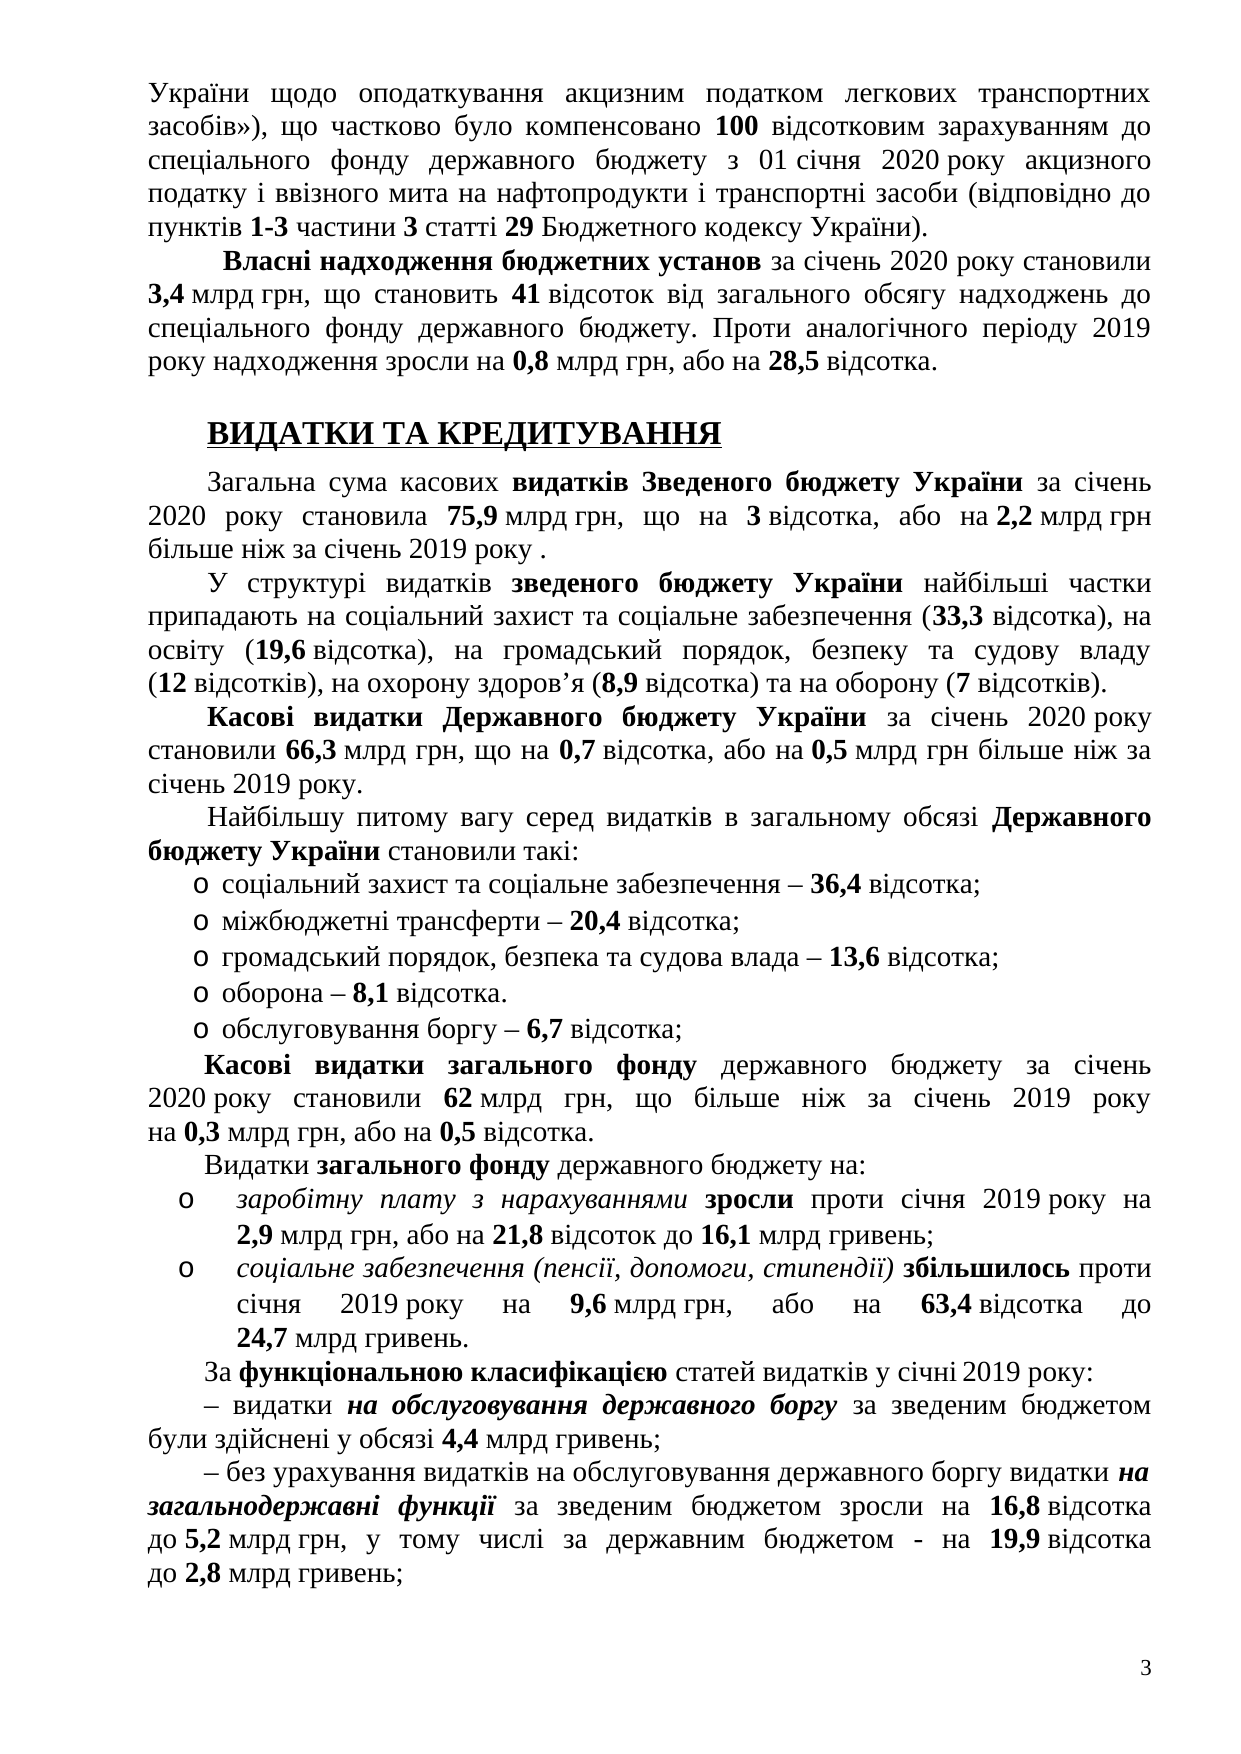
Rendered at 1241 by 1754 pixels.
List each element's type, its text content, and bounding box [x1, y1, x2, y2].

text У структурі видатків зведеного бюджету України найбільші частки припадають на соціальний захист та соціальне забезпечення (33,3 відсотка), на освіту (19,6 відсотка), на громадський порядок, безпеку та судову владу (12 відсотків), на охорону здоров’я (8,9 відсотка) та на оборону (7 відсотків). [148, 565, 1152, 699]
text ВИДАТКИ ТА КРЕДИТУВАННЯ [148, 413, 1152, 452]
text – без урахування видатків на обслуговування державного боргу видатки на загальнодержавні функції за зведеним бюджетом зросли на 16,8 відсотка до 5,2 млрд грн, у тому числі за державним бюджетом - на 19,9 відсотка до 2,8 млрд гривень; [148, 1454, 1152, 1588]
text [148, 75, 1152, 243]
list оборона – 8,1 відсотка. [192, 975, 1152, 1011]
list обслуговування боргу – 6,7 відсотка; [192, 1011, 1152, 1047]
text Власні надходження бюджетних установ за січень 2020 року становили 3,4 млрд грн, що становить 41 відсоток від загального обсягу надходжень до спеціального фонду державного бюджету. Проти аналогічного періоду 2019 року надходження зросли на 0,8 млрд грн, або на 28,5 відсотка. [148, 243, 1152, 377]
text – видатки на обслуговування державного боргу за зведеним бюджетом були здійснені у обсязі 4,4 млрд гривень; [148, 1387, 1152, 1454]
text За функціональною класифікацією статей видатків у січні 2019 року: [148, 1354, 1152, 1387]
text Загальна сума касових видатків Зведеного бюджету України за січень 2020 року становила 75,9 млрд грн, що на 3 відсотка, або на 2,2 млрд грн більше ніж за січень 2019 року . [148, 464, 1152, 565]
list заробітну плату з нарахуваннями зросли проти січня 2019 року на 2,9 млрд грн, або на 21,8 відсоток до 16,1 млрд гривень; [177, 1181, 1152, 1251]
list соціальний захист та соціальне забезпечення – 36,4 відсотка; [192, 867, 1152, 903]
text Касові видатки загального фонду державного бюджету за січень 2020 року становили 62 млрд грн, що більше ніж за січень 2019 року на 0,3 млрд грн, або на 0,5 відсотка. [148, 1047, 1152, 1147]
text Видатки загального фонду державного бюджету на: [148, 1147, 1152, 1181]
text Найбільшу питому вагу серед видатків в загальному обсязі Державного бюджету України становили такі: [148, 799, 1152, 867]
list соціальне забезпечення (пенсії, допомоги, стипендії) збільшилось проти січня 2019 року на 9,6 млрд грн, або на 63,4 відсотка до 24,7 млрд гривень. [177, 1251, 1152, 1354]
text Касові видатки Державного бюджету України за січень 2020 року становили 66,3 млрд грн, що на 0,7 відсотка, або на 0,5 млрд грн більше ніж за січень 2019 року. [148, 699, 1152, 799]
list громадський порядок, безпека та судова влада – 13,6 відсотка; [192, 939, 1152, 975]
list міжбюджетні трансферти – 20,4 відсотка; [192, 903, 1152, 939]
